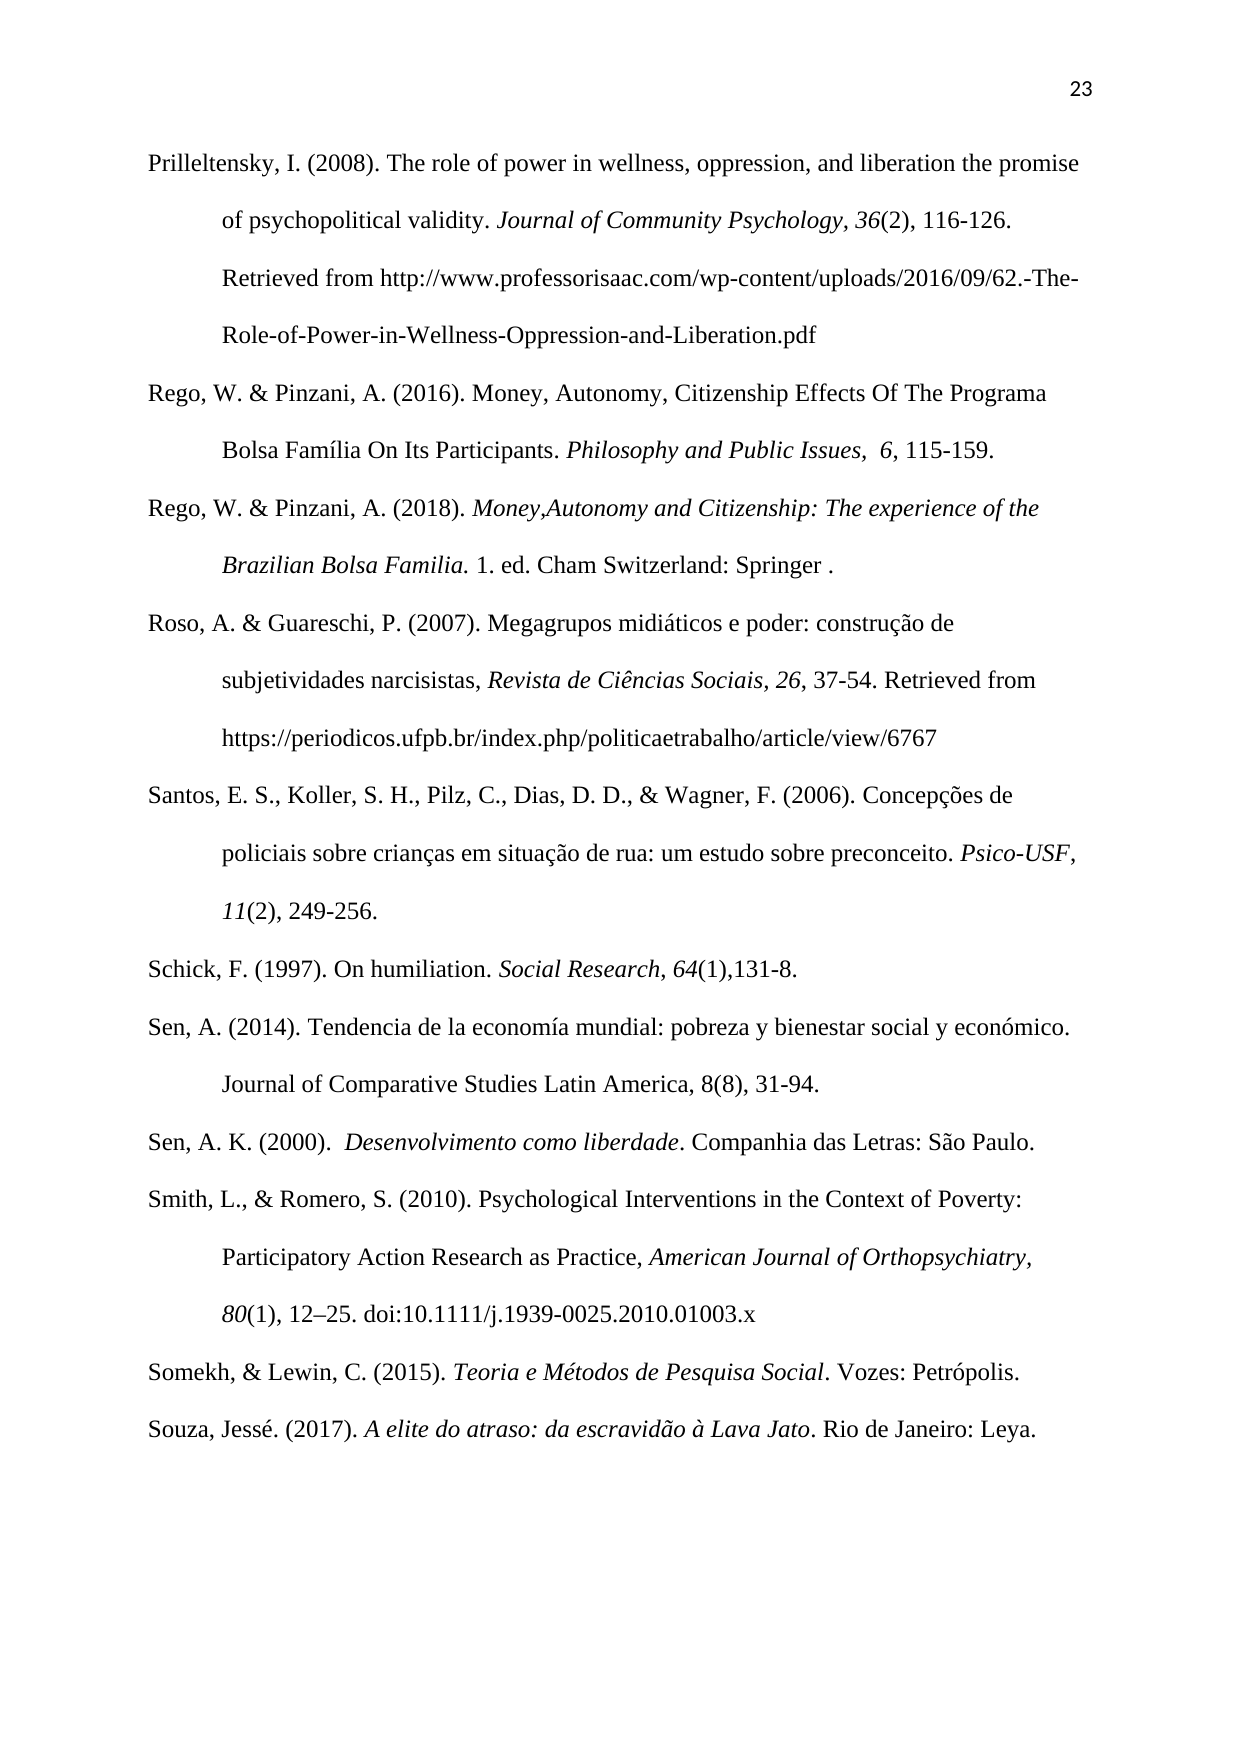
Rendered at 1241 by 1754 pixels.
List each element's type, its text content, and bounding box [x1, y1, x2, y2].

text Smith, L., & Romero, S. (2010). Psychological Interventions in the Context of Poverty: Participatory Action Research as Practice, American Journal of Orthopsychiatry, 80(1), 12–25. doi:10.1111/j.1939-0025.2010.01003.x [148, 1184, 1092, 1328]
text Schick, F. (1997). On humiliation. Social Research, 64(1),131-8. [148, 954, 1092, 983]
text Sen, A. K. (2000). Desenvolvimento como liberdade. Companhia das Letras: São Paulo. [148, 1127, 1092, 1156]
text Souza, Jessé. (2017). A elite do atraso: da escravidão à Lava Jato. Rio de Janeiro: Leya. [148, 1414, 1092, 1443]
text Somekh, & Lewin, C. (2015). Teoria e Métodos de Pesquisa Social. Vozes: Petrópolis. [148, 1357, 1092, 1386]
text Prilleltensky, I. (2008). The role of power in wellness, oppression, and liberation the promise of psychopolitical validity. Journal of Community Psychology, 36(2), 116-126. Retrieved from http://www.professorisaac.com/wp-content/uploads/2016/09/62.-The-Role-of-Power-in-Wellness-Oppression-and-Liberation.pdf [148, 148, 1092, 349]
text Rego, W. & Pinzani, A. (2018). Money,Autonomy and Citizenship: The experience of the Brazilian Bolsa Familia. 1. ed. Cham Switzerland: Springer . [148, 493, 1092, 579]
text Roso, A. & Guareschi, P. (2007). Megagrupos midiáticos e poder: construção de subjetividades narcisistas, Revista de Ciências Sociais, 26, 37-54. Retrieved from https://periodicos.ufpb.br/index.php/politicaetrabalho/article/view/6767 [148, 608, 1092, 751]
text Santos, E. S., Koller, S. H., Pilz, C., Dias, D. D., & Wagner, F. (2006). Concepções de policiais sobre crianças em situação de rua: um estudo sobre preconceito. Psico-USF, 11(2), 249-256. [148, 780, 1092, 925]
text Rego, W. & Pinzani, A. (2016). Money, Autonomy, Citizenship Effects Of The Programa Bolsa Família On Its Participants. Philosophy and Public Issues, 6, 115-159. [148, 378, 1092, 464]
text Sen, A. (2014). Tendencia de la economía mundial: pobreza y bienestar social y económico. Journal of Comparative Studies Latin America, 8(8), 31-94. [148, 1012, 1092, 1098]
